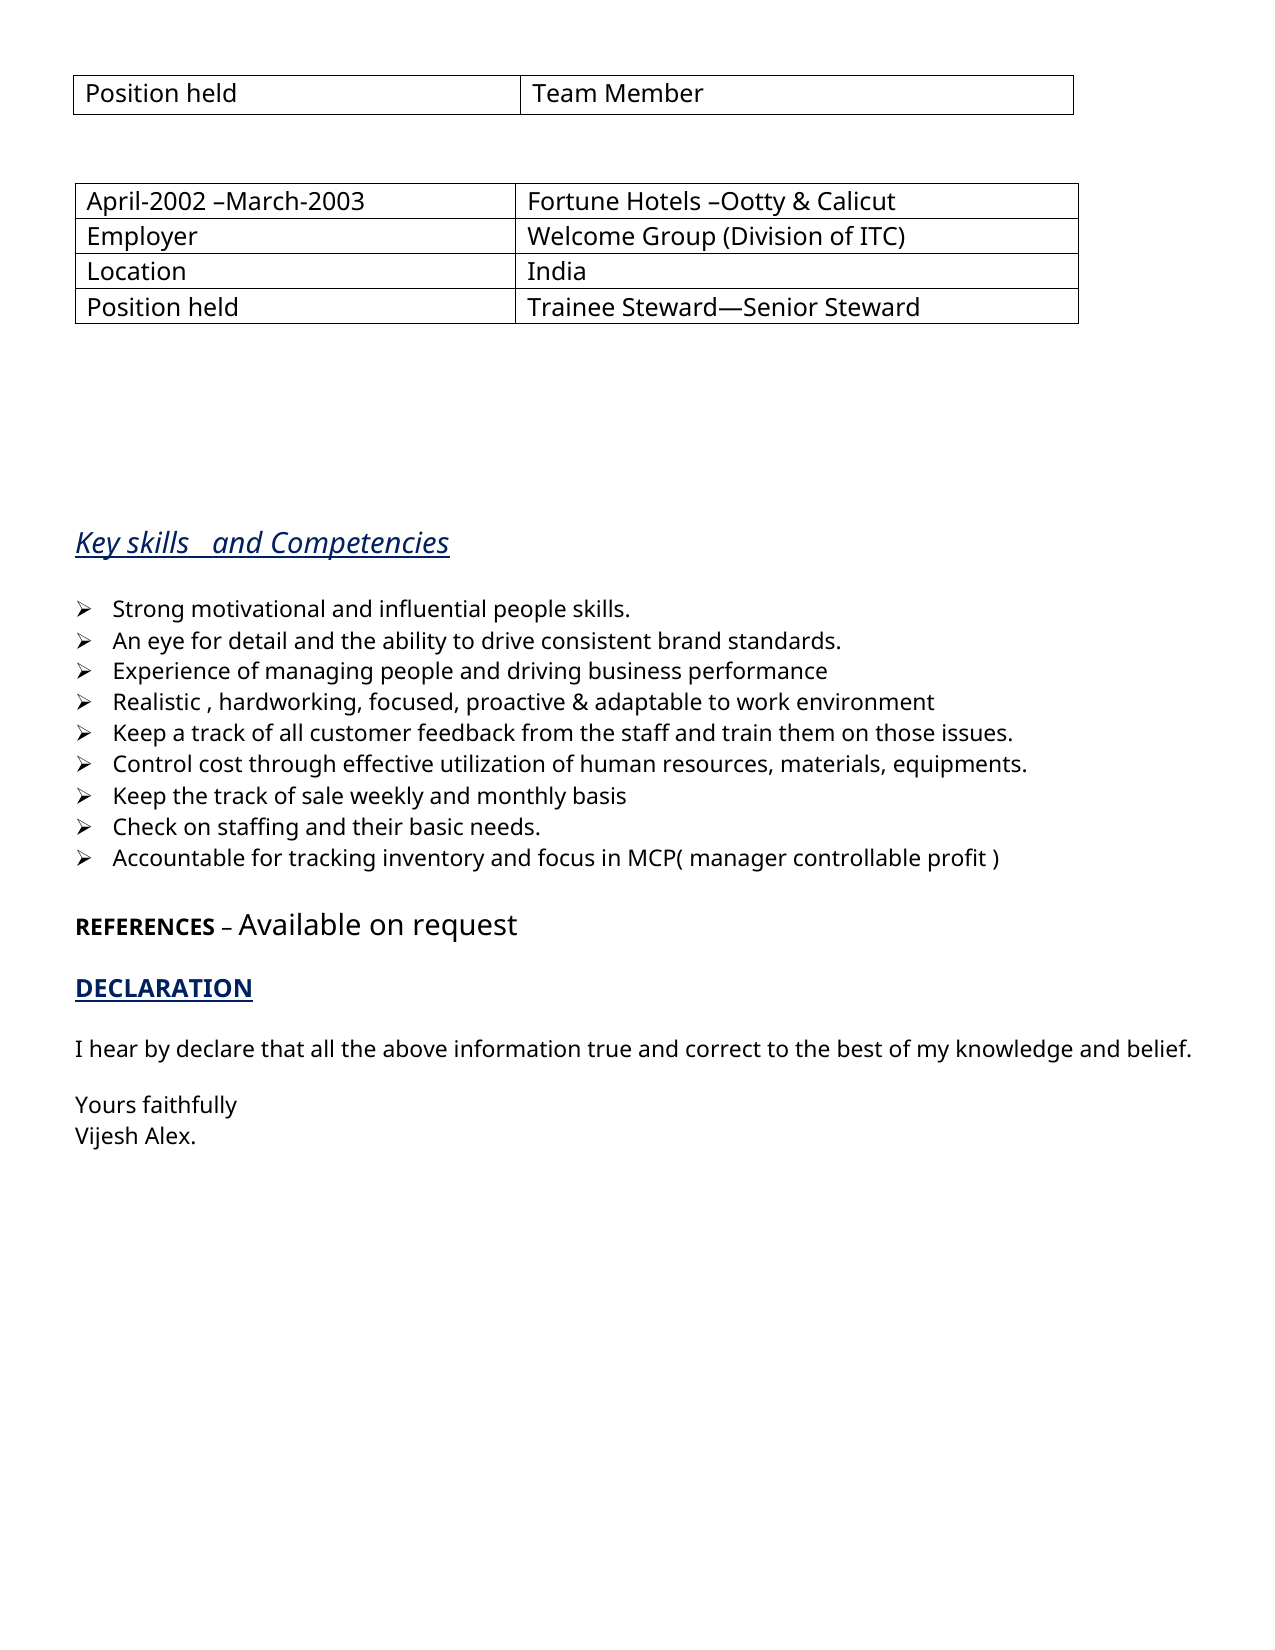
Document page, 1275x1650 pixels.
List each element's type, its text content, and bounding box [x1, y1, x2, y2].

list Keep a track of all customer feedback from the staff and train them on those issues. [75, 717, 1200, 748]
list Accountable for tracking inventory and focus in MCP( manager controllable profit ) [75, 842, 1200, 873]
text Yours faithfully [75, 1089, 1200, 1120]
text Vijesh Alex. [75, 1120, 1200, 1151]
table_cell Trainee Steward—Senior Steward [516, 289, 1078, 323]
table_cell India [516, 254, 1078, 288]
text Key skills and Competencies [75, 523, 1200, 562]
list Strong motivational and influential people skills. [75, 594, 1200, 624]
list Experience of managing people and driving business performance [75, 656, 1200, 686]
list Keep the track of sale weekly and monthly basis [75, 779, 1200, 811]
table_header Fortune Hotels –Ootty & Calicut [516, 184, 1078, 218]
table_cell Team Member [521, 76, 1073, 114]
list Control cost through effective utilization of human resources, materials, equipments. [75, 748, 1200, 779]
table_header April-2002 –March-2003 [76, 184, 515, 218]
text DECLARATION [75, 971, 1200, 1005]
table_cell Employer [76, 219, 515, 253]
text I hear by declare that all the above information true and correct to the best of my knowledge and belief. [75, 1034, 1200, 1063]
list An eye for detail and the ability to drive consistent brand standards. [75, 624, 1200, 656]
list Check on staffing and their basic needs. [75, 811, 1200, 842]
table_cell Position held [74, 76, 520, 114]
text REFERENCES – Available on request [75, 904, 1200, 944]
table_cell Welcome Group (Division of ITC) [516, 219, 1078, 253]
table_cell Location [76, 254, 515, 288]
list Realistic , hardworking, focused, proactive & adaptable to work environment [75, 686, 1200, 717]
table_cell Position held [76, 289, 515, 323]
